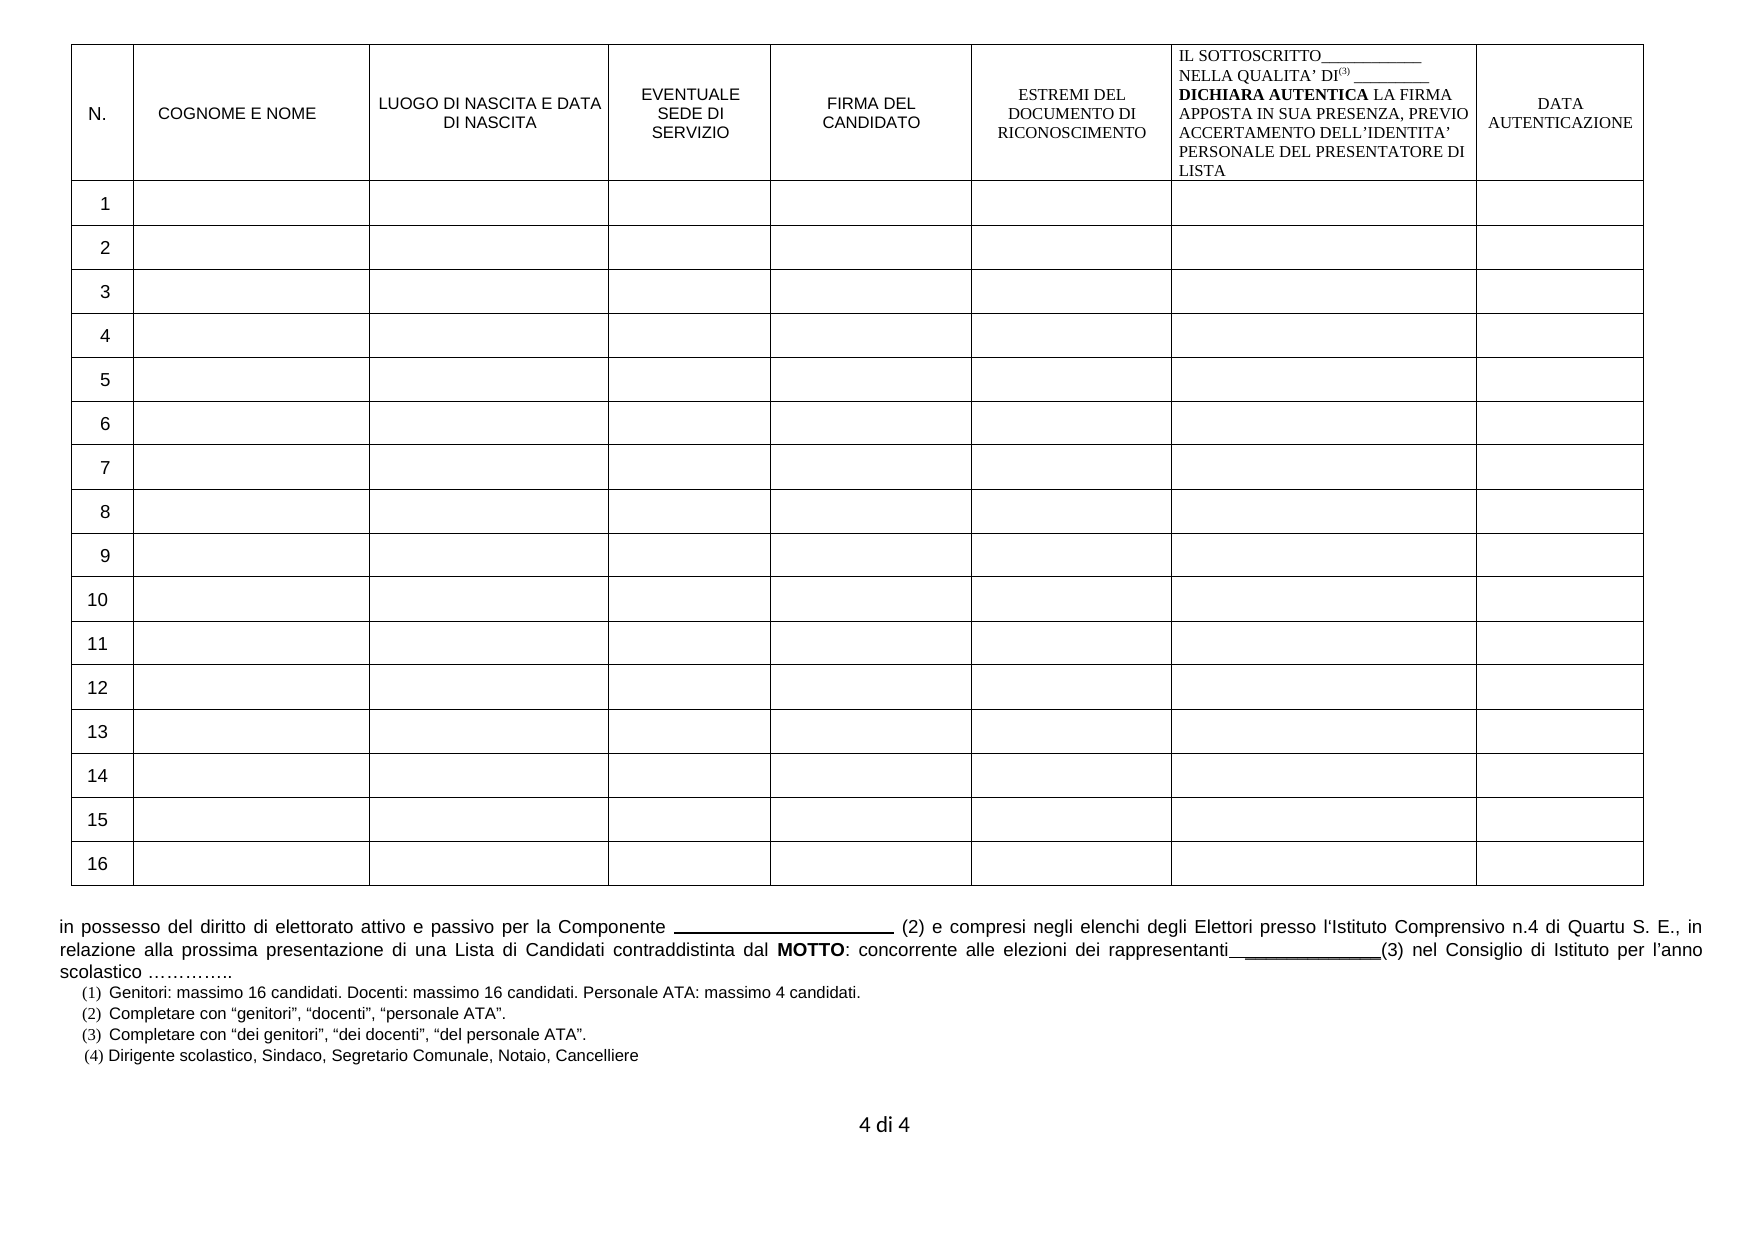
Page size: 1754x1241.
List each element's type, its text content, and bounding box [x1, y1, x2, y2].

table_cell [134, 226, 369, 268]
table_cell [609, 314, 770, 357]
table_cell [609, 445, 770, 488]
table_cell 8 [72, 490, 133, 532]
table_cell [370, 754, 608, 797]
table_cell [1172, 358, 1476, 401]
table_cell [1477, 314, 1643, 357]
table_cell [1172, 754, 1476, 797]
table_cell [609, 710, 770, 752]
table_cell [370, 534, 608, 576]
table_cell [1172, 402, 1476, 444]
table_cell [771, 181, 971, 224]
table_cell [972, 534, 1171, 576]
table_cell [609, 181, 770, 224]
table_cell [370, 270, 608, 313]
table_cell [134, 665, 369, 708]
table_cell [972, 270, 1171, 313]
table_cell [972, 665, 1171, 708]
table_cell [370, 358, 608, 401]
table_cell [1477, 754, 1643, 797]
table_cell [972, 710, 1171, 752]
table_cell 3 [72, 270, 133, 313]
table_cell [370, 314, 608, 357]
table_cell [972, 798, 1171, 841]
text in possesso del diritto di elettorato attivo e passivo per la Componente (2) e compresi negli elenchi degli Elettori presso l‘Istituto Comprensivo n.4 di Quartu S. E., in relazione alla prossima presentazione di una Lista di Candidati contraddistinta dal MOTTO: concorrente alle elezioni dei rappresentanti _____________(3) nel Consiglio di Istituto per l’anno scolastico ………….. [59, 916, 1703, 982]
table_cell [972, 226, 1171, 268]
table_cell [771, 358, 971, 401]
table_cell [1172, 445, 1476, 488]
table_cell 9 [72, 534, 133, 576]
table_cell 15 [72, 798, 133, 841]
table_cell [134, 577, 369, 621]
table_cell [1477, 534, 1643, 576]
table_cell [134, 270, 369, 313]
table_cell [1477, 490, 1643, 532]
table_cell [1172, 490, 1476, 532]
table_cell 12 [72, 665, 133, 708]
table_cell [1477, 226, 1643, 268]
table_cell [134, 798, 369, 841]
table_cell [1477, 270, 1643, 313]
table_cell [609, 842, 770, 885]
table_cell [1172, 534, 1476, 576]
table_cell [771, 577, 971, 621]
table_cell [370, 842, 608, 885]
text (4) Dirigente scolastico, Sindaco, Segretario Comunale, Notaio, Cancelliere [59, 1046, 1703, 1065]
table_cell [972, 842, 1171, 885]
table_cell 2 [72, 226, 133, 268]
table_cell [134, 842, 369, 885]
table_cell [134, 445, 369, 488]
table_cell [771, 226, 971, 268]
table_cell [609, 270, 770, 313]
table_cell [771, 710, 971, 752]
table_cell [771, 622, 971, 664]
table_header IL SOTTOSCRITTO____________ NELLA QUALITA’ DI(3) _________ DICHIARA AUTENTICA LA FIRMA APPOSTA IN SUA PRESENZA, PREVIO ACCERTAMENTO DELL’IDENTITA’ PERSONALE DEL PRESENTATORE DI LISTA [1172, 45, 1476, 180]
table_cell [1477, 710, 1643, 752]
table_cell [1477, 577, 1643, 621]
table_cell 11 [72, 622, 133, 664]
table_cell [1172, 577, 1476, 621]
table_cell [134, 754, 369, 797]
table_cell 7 [72, 445, 133, 488]
table_cell [1172, 710, 1476, 752]
table_cell 5 [72, 358, 133, 401]
table_cell [972, 402, 1171, 444]
table_cell 1 [72, 181, 133, 224]
table_cell [771, 445, 971, 488]
table_header EVENTUALE SEDE DI SERVIZIO [609, 45, 770, 180]
table_cell 10 [72, 577, 133, 621]
table_cell [1477, 622, 1643, 664]
table_cell [972, 622, 1171, 664]
table_cell [771, 402, 971, 444]
table_header DATA AUTENTICAZIONE [1477, 45, 1643, 180]
table_cell [134, 402, 369, 444]
table_cell [1172, 842, 1476, 885]
table_cell [134, 181, 369, 224]
table_cell 13 [72, 710, 133, 752]
table_cell [134, 358, 369, 401]
table_cell [134, 622, 369, 664]
table_cell [771, 534, 971, 576]
table_cell [370, 490, 608, 532]
table_cell 6 [72, 402, 133, 444]
table_cell [972, 577, 1171, 621]
table_cell [1477, 358, 1643, 401]
table_cell [370, 622, 608, 664]
table_cell [771, 314, 971, 357]
table_cell [1172, 181, 1476, 224]
list Completare con “dei genitori”, “dei docenti”, “del personale ATA”. [82, 1025, 1710, 1044]
table_cell [609, 534, 770, 576]
table_cell [370, 402, 608, 444]
table_header ESTREMI DEL DOCUMENTO DI RICONOSCIMENTO [972, 45, 1171, 180]
list Genitori: massimo 16 candidati. Docenti: massimo 16 candidati. Personale ATA: massimo 4 candidati. [82, 983, 1710, 1002]
table_cell [1477, 445, 1643, 488]
table_cell [771, 270, 971, 313]
table_cell [134, 710, 369, 752]
table_cell [134, 490, 369, 532]
table_cell [1172, 226, 1476, 268]
table_cell [1172, 622, 1476, 664]
table_cell [134, 314, 369, 357]
table_cell [609, 622, 770, 664]
table_cell [370, 710, 608, 752]
table_cell [609, 490, 770, 532]
table_cell [972, 181, 1171, 224]
table_header FIRMA DEL CANDIDATO [771, 45, 971, 180]
table_cell [972, 754, 1171, 797]
table_cell [1172, 665, 1476, 708]
table_cell [609, 226, 770, 268]
table_cell [1477, 842, 1643, 885]
table_header LUOGO DI NASCITA E DATA DI NASCITA [370, 45, 608, 180]
table_cell 16 [72, 842, 133, 885]
table_cell [771, 798, 971, 841]
table_cell [1477, 665, 1643, 708]
table_cell [972, 358, 1171, 401]
table_cell 4 [72, 314, 133, 357]
table_cell [972, 314, 1171, 357]
table_cell [609, 754, 770, 797]
table_cell [370, 665, 608, 708]
table_cell [370, 445, 608, 488]
table_cell [370, 181, 608, 224]
table_cell [609, 402, 770, 444]
table_cell [1477, 181, 1643, 224]
table_cell [609, 798, 770, 841]
table_cell [972, 490, 1171, 532]
table_header N. [72, 45, 133, 180]
table_cell [370, 226, 608, 268]
table_header COGNOME E NOME [134, 45, 369, 180]
table_cell [771, 842, 971, 885]
list Completare con “genitori”, “docenti”, “personale ATA”. [82, 1004, 1710, 1023]
table_cell [1477, 402, 1643, 444]
table_cell [370, 577, 608, 621]
table_cell [972, 445, 1171, 488]
table_cell [609, 358, 770, 401]
table_cell [134, 534, 369, 576]
table_cell [1172, 270, 1476, 313]
table_cell [609, 665, 770, 708]
table_cell 14 [72, 754, 133, 797]
table_cell [1477, 798, 1643, 841]
table_cell [771, 490, 971, 532]
table_cell [1172, 798, 1476, 841]
table_cell [771, 754, 971, 797]
table_cell [1172, 314, 1476, 357]
table_cell [609, 577, 770, 621]
table_cell [370, 798, 608, 841]
table_cell [771, 665, 971, 708]
